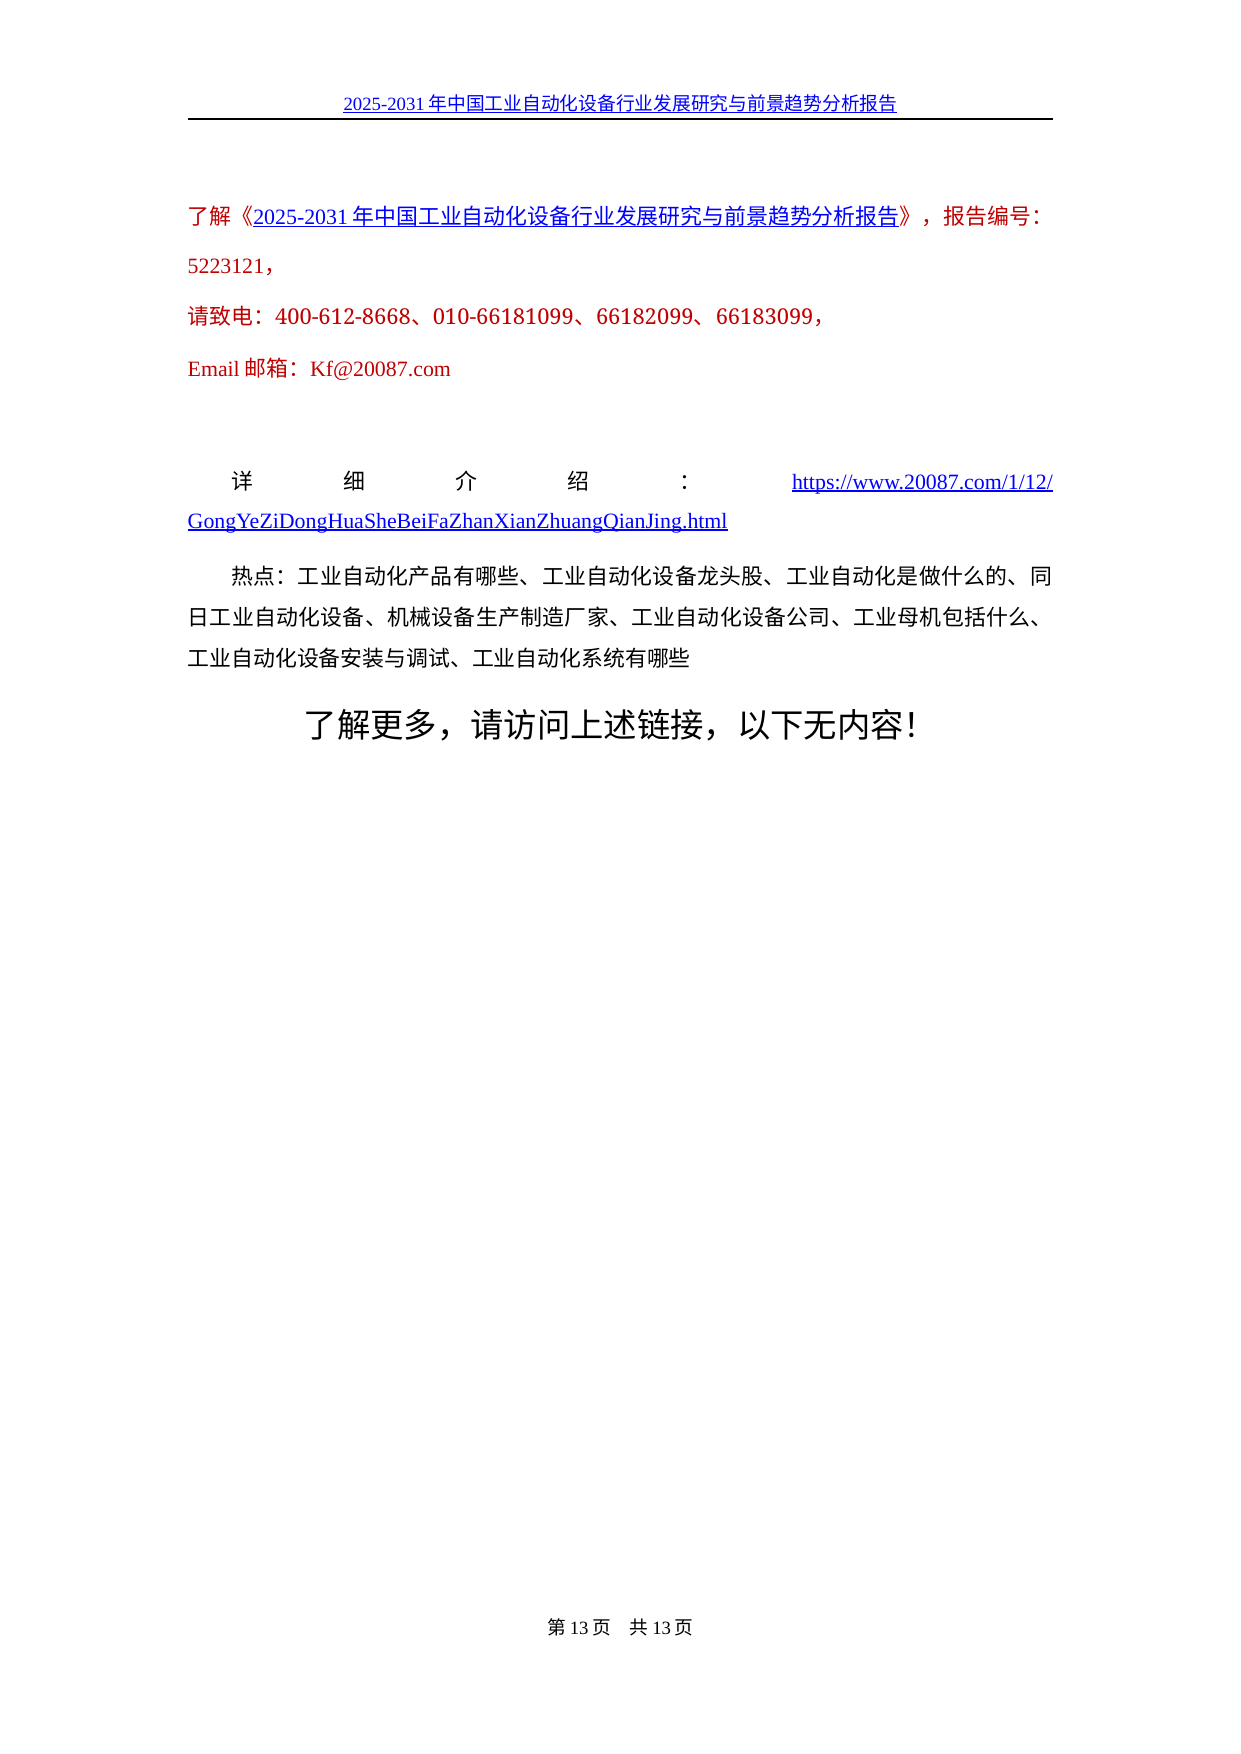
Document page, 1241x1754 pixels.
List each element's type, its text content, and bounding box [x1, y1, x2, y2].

text 请致电：400-612-8668、010-66181099、66182099、66183099， [187, 299, 1053, 331]
title 了解更多，请访问上述链接，以下无内容！ [187, 690, 1053, 755]
text Email邮箱：Kf@20087.com [187, 350, 1053, 383]
text 了解《2025-2031年中国工业自动化设备行业发展研究与前景趋势分析报告》，报告编号：5223121， [187, 198, 1053, 280]
text 详细介绍：https://www.20087.com/1/12/GongYeZiDongHuaSheBeiFaZhanXianZhuangQianJing.html [187, 463, 1053, 536]
text 热点：工业自动化产品有哪些、工业自动化设备龙头股、工业自动化是做什么的、同日工业自动化设备、机械设备生产制造厂家、工业自动化设备公司、工业母机包括什么、工业自动化设备安装与调试、工业自动化系统有哪些 [187, 559, 1053, 673]
